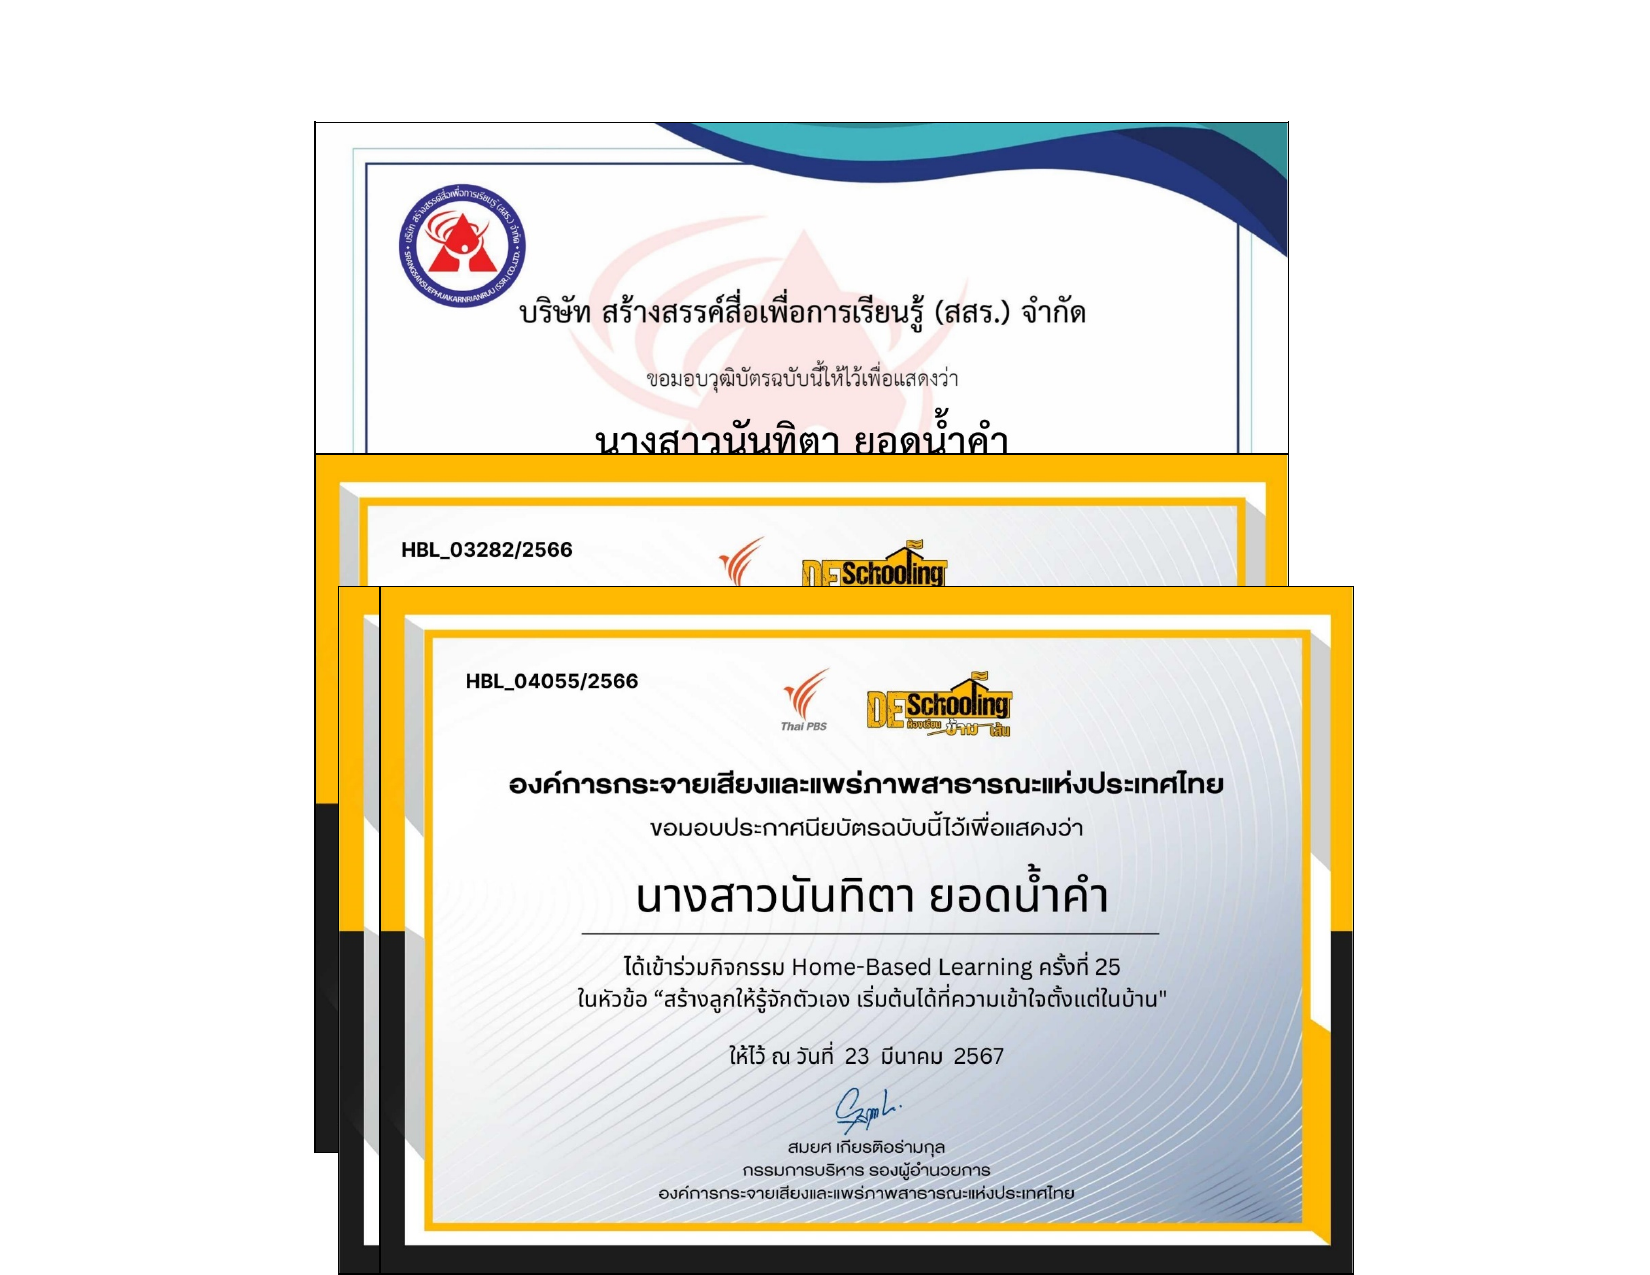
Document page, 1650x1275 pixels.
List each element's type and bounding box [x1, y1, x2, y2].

picture [339, 587, 379, 1273]
picture [316, 455, 1288, 1151]
picture [381, 587, 1353, 1273]
picture [316, 123, 1288, 453]
